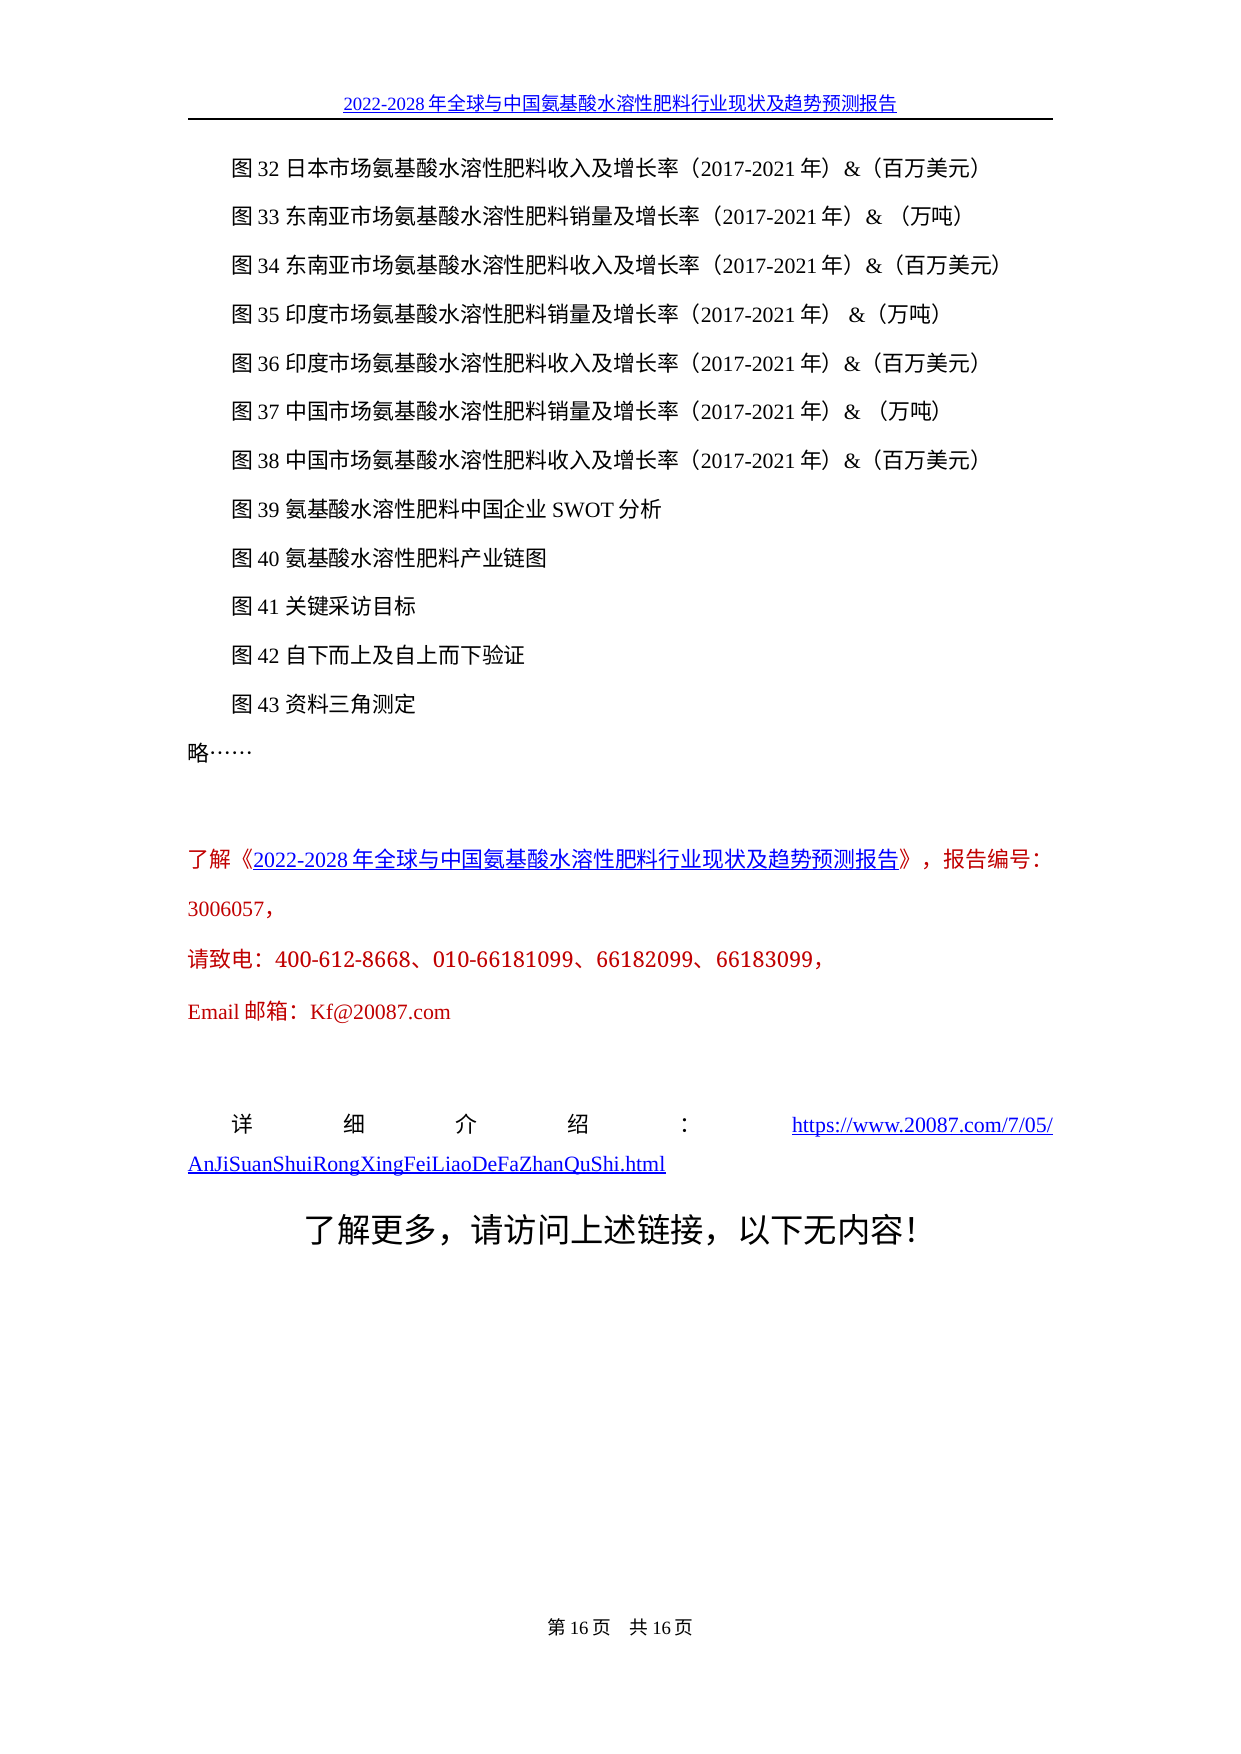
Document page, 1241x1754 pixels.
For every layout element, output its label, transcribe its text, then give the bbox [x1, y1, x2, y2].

title 了解更多，请访问上述链接，以下无内容！ [187, 1195, 1053, 1260]
text Email邮箱：Kf@20087.com [187, 993, 1053, 1026]
text 详细介绍：https://www.20087.com/7/05/AnJiSuanShuiRongXingFeiLiaoDeFaZhanQuShi.html [187, 1106, 1053, 1179]
text 了解《2022-2028年全球与中国氨基酸水溶性肥料行业现状及趋势预测报告》，报告编号：3006057， [187, 842, 1053, 923]
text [187, 150, 1053, 768]
text 请致电：400-612-8668、010-66181099、66182099、66183099， [187, 942, 1053, 974]
